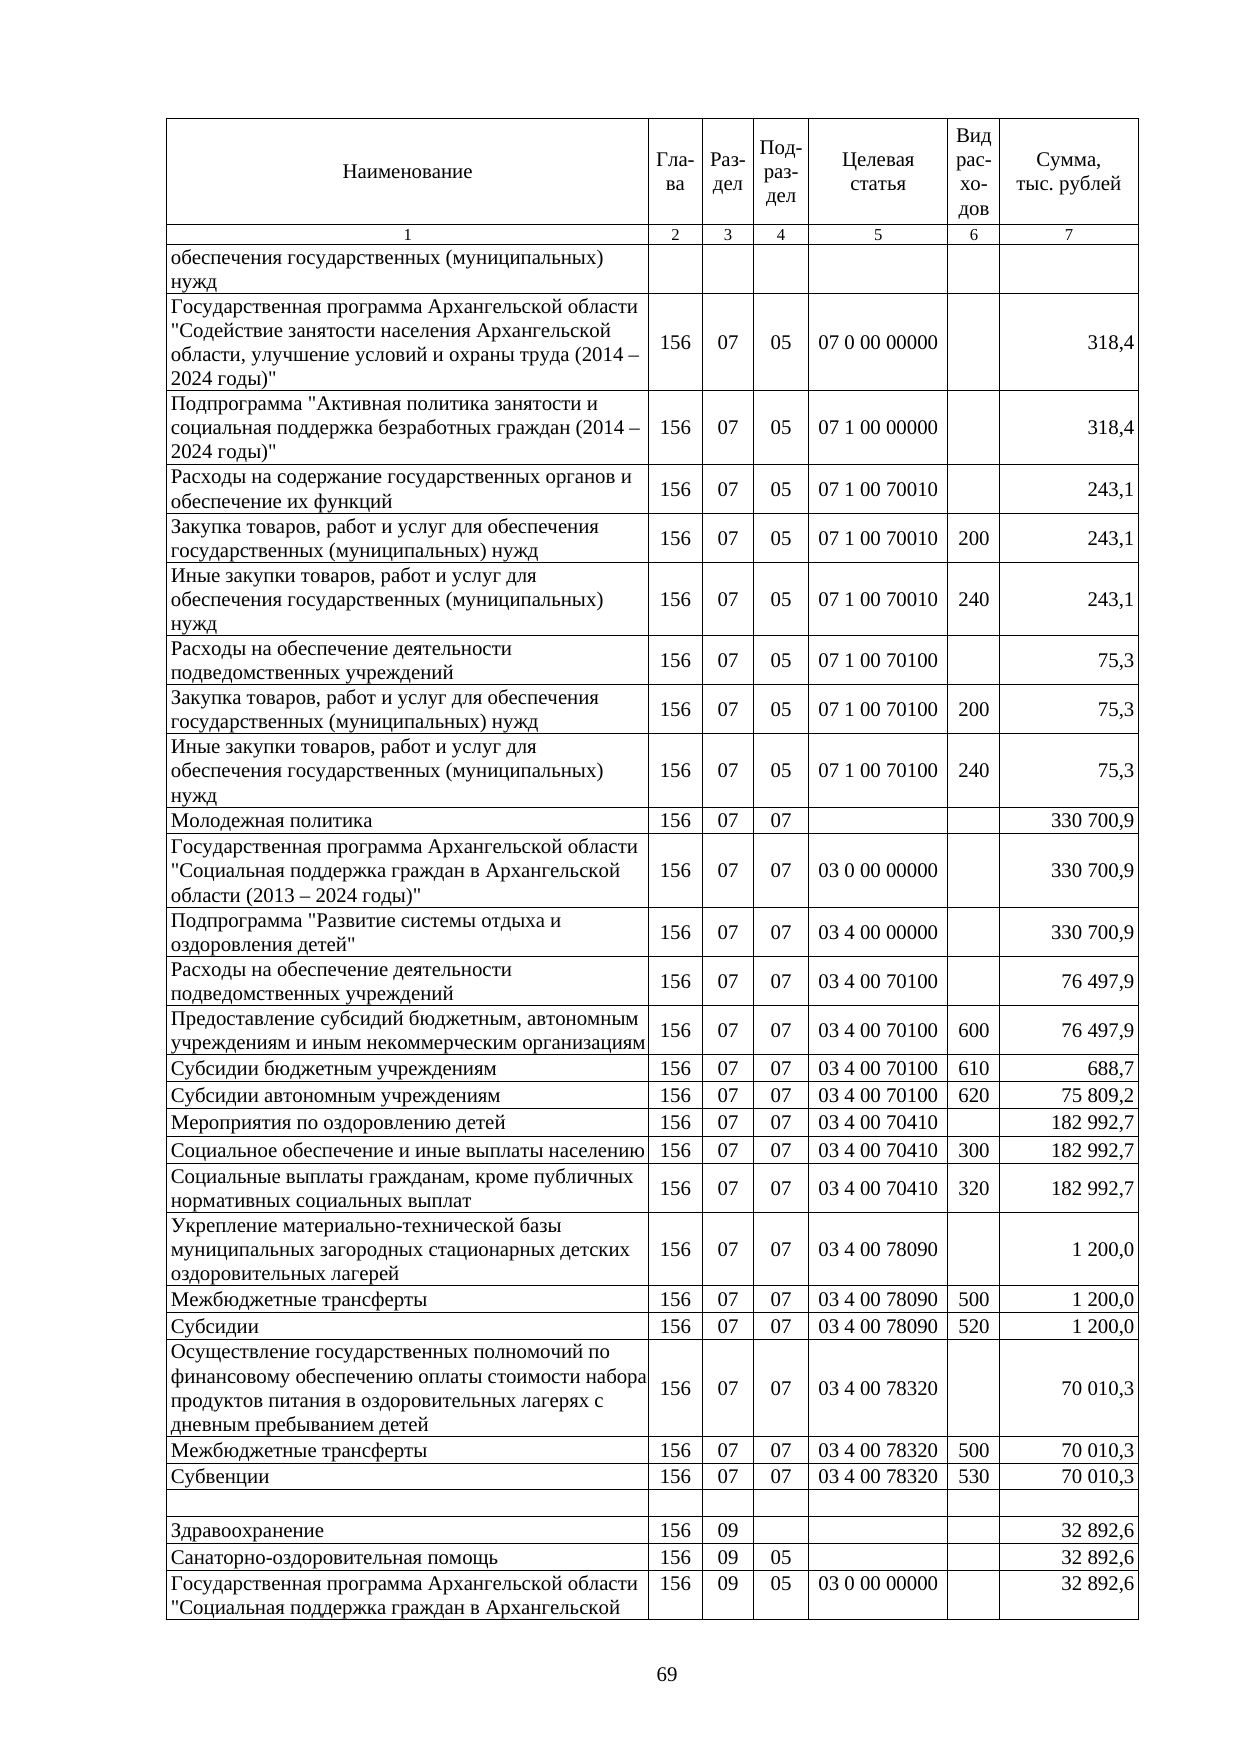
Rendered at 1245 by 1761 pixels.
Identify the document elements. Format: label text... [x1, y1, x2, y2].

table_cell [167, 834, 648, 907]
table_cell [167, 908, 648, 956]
table_cell 1 [167, 225, 648, 244]
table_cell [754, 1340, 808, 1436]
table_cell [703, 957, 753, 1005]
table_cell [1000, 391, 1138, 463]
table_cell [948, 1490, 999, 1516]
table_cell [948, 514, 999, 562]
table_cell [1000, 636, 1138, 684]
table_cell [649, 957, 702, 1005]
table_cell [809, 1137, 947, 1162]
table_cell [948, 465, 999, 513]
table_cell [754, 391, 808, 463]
table_header Вид рас- хо- дов [948, 119, 999, 223]
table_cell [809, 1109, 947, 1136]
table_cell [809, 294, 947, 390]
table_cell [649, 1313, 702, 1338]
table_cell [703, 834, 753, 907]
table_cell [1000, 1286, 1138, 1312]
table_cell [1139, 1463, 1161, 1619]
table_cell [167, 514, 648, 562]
table_cell [1139, 224, 1161, 244]
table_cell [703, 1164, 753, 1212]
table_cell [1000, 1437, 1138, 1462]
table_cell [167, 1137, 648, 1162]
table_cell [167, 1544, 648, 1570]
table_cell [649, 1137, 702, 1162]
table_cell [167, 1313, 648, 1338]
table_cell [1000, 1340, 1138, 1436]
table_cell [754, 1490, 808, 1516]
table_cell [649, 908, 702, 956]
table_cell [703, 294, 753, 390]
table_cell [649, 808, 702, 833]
table_header Наименование [167, 119, 648, 223]
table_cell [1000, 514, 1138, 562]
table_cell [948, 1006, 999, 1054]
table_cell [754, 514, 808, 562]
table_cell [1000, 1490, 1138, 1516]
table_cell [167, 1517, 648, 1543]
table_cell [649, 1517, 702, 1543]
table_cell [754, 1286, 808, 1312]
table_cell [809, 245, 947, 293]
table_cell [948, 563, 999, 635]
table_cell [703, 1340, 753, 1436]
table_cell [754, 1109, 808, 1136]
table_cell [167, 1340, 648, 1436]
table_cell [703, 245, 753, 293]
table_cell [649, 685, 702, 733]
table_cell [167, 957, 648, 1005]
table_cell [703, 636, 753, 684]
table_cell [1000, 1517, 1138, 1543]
table_cell 5 [809, 225, 947, 244]
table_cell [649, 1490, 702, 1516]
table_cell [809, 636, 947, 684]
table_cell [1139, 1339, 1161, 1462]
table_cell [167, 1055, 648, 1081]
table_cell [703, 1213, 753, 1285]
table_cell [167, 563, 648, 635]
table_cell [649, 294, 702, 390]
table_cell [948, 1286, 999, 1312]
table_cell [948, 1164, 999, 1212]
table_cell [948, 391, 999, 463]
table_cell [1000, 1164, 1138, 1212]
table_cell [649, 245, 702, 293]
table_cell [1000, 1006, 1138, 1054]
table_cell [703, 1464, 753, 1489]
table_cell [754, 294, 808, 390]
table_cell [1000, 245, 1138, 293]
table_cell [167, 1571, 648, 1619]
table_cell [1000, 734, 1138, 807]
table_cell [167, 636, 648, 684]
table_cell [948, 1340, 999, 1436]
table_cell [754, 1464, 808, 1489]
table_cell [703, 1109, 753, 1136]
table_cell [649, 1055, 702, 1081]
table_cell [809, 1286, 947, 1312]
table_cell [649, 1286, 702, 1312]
table_header Целевая статья [809, 119, 947, 223]
table_header Раз- дел [703, 119, 753, 223]
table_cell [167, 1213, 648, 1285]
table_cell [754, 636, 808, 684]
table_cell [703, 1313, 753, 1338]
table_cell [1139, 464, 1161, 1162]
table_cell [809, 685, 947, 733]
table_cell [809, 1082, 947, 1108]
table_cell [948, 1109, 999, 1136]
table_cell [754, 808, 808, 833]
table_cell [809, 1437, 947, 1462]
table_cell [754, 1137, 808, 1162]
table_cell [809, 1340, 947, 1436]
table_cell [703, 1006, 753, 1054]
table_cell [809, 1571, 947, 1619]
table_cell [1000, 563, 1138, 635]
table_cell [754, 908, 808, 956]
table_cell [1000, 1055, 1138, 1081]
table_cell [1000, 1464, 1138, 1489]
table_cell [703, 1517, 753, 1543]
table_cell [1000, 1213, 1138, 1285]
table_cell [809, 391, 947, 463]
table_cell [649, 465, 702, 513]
table_cell 2 [649, 225, 702, 244]
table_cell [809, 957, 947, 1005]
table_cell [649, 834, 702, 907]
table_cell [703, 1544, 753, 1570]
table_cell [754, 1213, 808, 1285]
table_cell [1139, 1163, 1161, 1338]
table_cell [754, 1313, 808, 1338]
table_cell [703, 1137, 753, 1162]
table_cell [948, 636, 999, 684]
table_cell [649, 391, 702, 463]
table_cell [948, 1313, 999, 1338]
table_cell 7 [1000, 225, 1138, 244]
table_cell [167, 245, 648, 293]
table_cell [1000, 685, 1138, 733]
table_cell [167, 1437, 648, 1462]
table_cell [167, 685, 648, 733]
table_header Сумма, тыс. рублей [1000, 119, 1138, 223]
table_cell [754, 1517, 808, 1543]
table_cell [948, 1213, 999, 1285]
table_header Под- раз- дел [754, 119, 808, 223]
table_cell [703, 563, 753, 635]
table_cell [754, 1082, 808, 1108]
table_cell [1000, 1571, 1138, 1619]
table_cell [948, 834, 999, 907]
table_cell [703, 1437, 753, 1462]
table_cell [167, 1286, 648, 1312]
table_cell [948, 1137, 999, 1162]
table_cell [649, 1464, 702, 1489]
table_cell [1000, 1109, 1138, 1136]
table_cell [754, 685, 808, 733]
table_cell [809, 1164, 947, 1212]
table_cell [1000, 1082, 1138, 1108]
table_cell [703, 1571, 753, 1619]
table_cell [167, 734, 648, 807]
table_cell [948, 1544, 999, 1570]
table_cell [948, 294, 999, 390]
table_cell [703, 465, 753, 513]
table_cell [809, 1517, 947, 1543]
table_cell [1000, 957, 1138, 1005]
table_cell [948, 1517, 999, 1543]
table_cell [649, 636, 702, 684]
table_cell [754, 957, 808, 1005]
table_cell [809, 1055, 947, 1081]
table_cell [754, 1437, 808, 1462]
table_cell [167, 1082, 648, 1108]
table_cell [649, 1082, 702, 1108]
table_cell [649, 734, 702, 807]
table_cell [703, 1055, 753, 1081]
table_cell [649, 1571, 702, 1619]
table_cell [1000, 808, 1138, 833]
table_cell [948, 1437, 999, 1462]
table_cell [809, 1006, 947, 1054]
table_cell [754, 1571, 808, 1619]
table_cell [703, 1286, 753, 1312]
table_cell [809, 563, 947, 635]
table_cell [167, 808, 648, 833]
table_cell 4 [754, 225, 808, 244]
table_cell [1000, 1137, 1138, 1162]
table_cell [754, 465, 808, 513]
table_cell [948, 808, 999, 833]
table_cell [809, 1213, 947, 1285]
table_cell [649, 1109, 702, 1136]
table_header [1139, 118, 1161, 223]
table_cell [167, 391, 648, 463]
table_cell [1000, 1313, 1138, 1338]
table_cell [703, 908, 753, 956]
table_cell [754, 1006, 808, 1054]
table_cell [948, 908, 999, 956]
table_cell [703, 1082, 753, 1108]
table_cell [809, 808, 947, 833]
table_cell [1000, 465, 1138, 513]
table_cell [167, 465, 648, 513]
table_cell 3 [703, 225, 753, 244]
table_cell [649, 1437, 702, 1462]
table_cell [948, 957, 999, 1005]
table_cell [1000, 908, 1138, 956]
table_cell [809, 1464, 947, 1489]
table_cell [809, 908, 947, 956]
table_header Гла- ва [649, 119, 702, 223]
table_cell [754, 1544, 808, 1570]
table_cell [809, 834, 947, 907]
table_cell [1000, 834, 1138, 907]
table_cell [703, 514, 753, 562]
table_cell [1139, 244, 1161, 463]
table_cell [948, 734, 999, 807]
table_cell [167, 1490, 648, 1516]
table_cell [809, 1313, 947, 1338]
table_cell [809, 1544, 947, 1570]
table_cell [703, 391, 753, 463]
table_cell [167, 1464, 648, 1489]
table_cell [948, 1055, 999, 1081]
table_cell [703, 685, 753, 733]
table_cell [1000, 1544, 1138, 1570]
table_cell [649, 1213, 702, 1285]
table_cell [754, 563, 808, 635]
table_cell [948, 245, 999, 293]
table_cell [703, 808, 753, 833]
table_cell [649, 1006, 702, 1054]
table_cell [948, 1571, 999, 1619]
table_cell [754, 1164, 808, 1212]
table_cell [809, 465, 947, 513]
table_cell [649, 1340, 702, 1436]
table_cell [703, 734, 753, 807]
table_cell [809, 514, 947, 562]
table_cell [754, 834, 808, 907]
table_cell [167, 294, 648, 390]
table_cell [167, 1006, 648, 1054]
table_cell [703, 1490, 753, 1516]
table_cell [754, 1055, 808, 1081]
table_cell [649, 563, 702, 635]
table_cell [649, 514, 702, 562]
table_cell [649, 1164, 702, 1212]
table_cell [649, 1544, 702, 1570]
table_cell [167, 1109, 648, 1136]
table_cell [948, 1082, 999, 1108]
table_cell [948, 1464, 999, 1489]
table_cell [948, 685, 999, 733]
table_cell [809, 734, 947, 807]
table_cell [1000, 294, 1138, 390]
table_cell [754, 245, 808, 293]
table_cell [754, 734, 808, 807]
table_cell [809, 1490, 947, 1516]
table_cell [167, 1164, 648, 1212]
table_cell 6 [948, 225, 999, 244]
